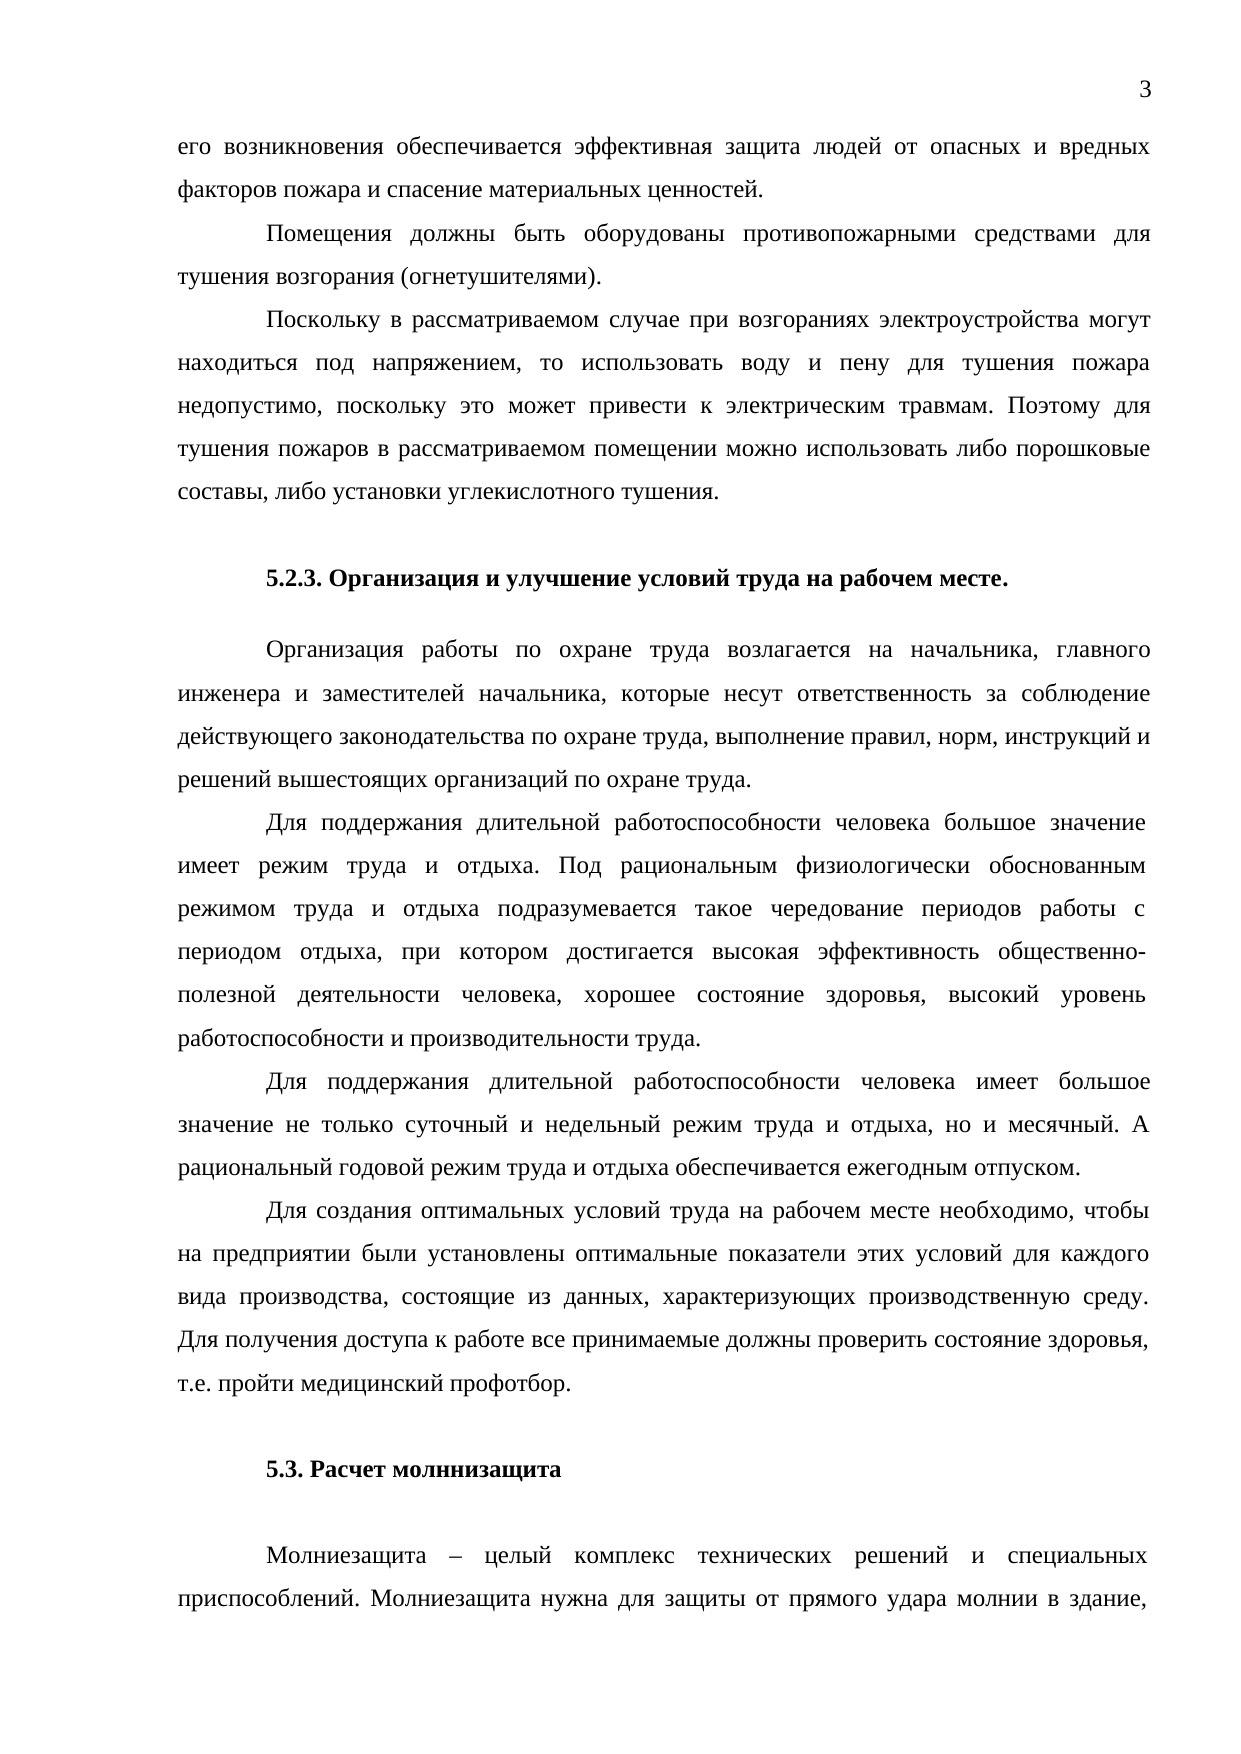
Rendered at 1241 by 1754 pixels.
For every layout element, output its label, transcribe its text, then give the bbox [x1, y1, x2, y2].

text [178, 1540, 1148, 1612]
text Для поддержания длительной работоспособности человека большое значение имеет режим труда и отдыха. Под рациональным физиологически обоснованным режимом труда и отдыха подразумевается такое чередование периодов работы с периодом отдыха, при котором достигается высокая эффективность общественно-полезной деятельности человека, хорошее состояние здоровья, высокий уровень работоспособности и производительности труда. [177, 807, 1147, 1051]
text Поскольку в рассматриваемом случае при возгораниях электроустройства могут находиться под напряжением, то использовать воду и пену для тушения пожара недопустимо, поскольку это может привести к электрическим травмам. Поэтому для тушения пожаров в рассматриваемом помещении можно использовать либо порошковые составы, либо установки углекислотного тушения. [177, 304, 1152, 505]
subtitle 5.2.3. Организация и улучшение условий труда на рабочем месте. [177, 563, 1152, 591]
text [177, 131, 1152, 203]
text Помещения должны быть оборудованы противопожарными средствами для тушения возгорания (огнетушителями). [177, 218, 1152, 289]
text 5.3. Расчет молннизащита [178, 1454, 1148, 1483]
text Для поддержания длительной работоспособности человека имеет большое значение не только суточный и недельный режим труда и отдыха, но и месячный. А рациональный годовой режим труда и отдыха обеспечивается ежегодным отпуском. [178, 1066, 1152, 1181]
text Организация работы по охране труда возлагается на начальника, главного инженера и заместителей начальника, которые несут ответственность за соблюдение действующего законодательства по охране труда, выполнение правил, норм, инструкций и решений вышестоящих организаций по охране труда. [177, 634, 1152, 793]
text Для создания оптимальных условий труда на рабочем месте необходимо, чтобы на предприятии были установлены оптимальные показатели этих условий для каждого вида производства, состоящие из данных, характеризующих производственную среду. Для получения доступа к работе все принимаемые должны проверить состояние здоровья, т.е. пройти медицинский профотбор. [177, 1195, 1150, 1396]
